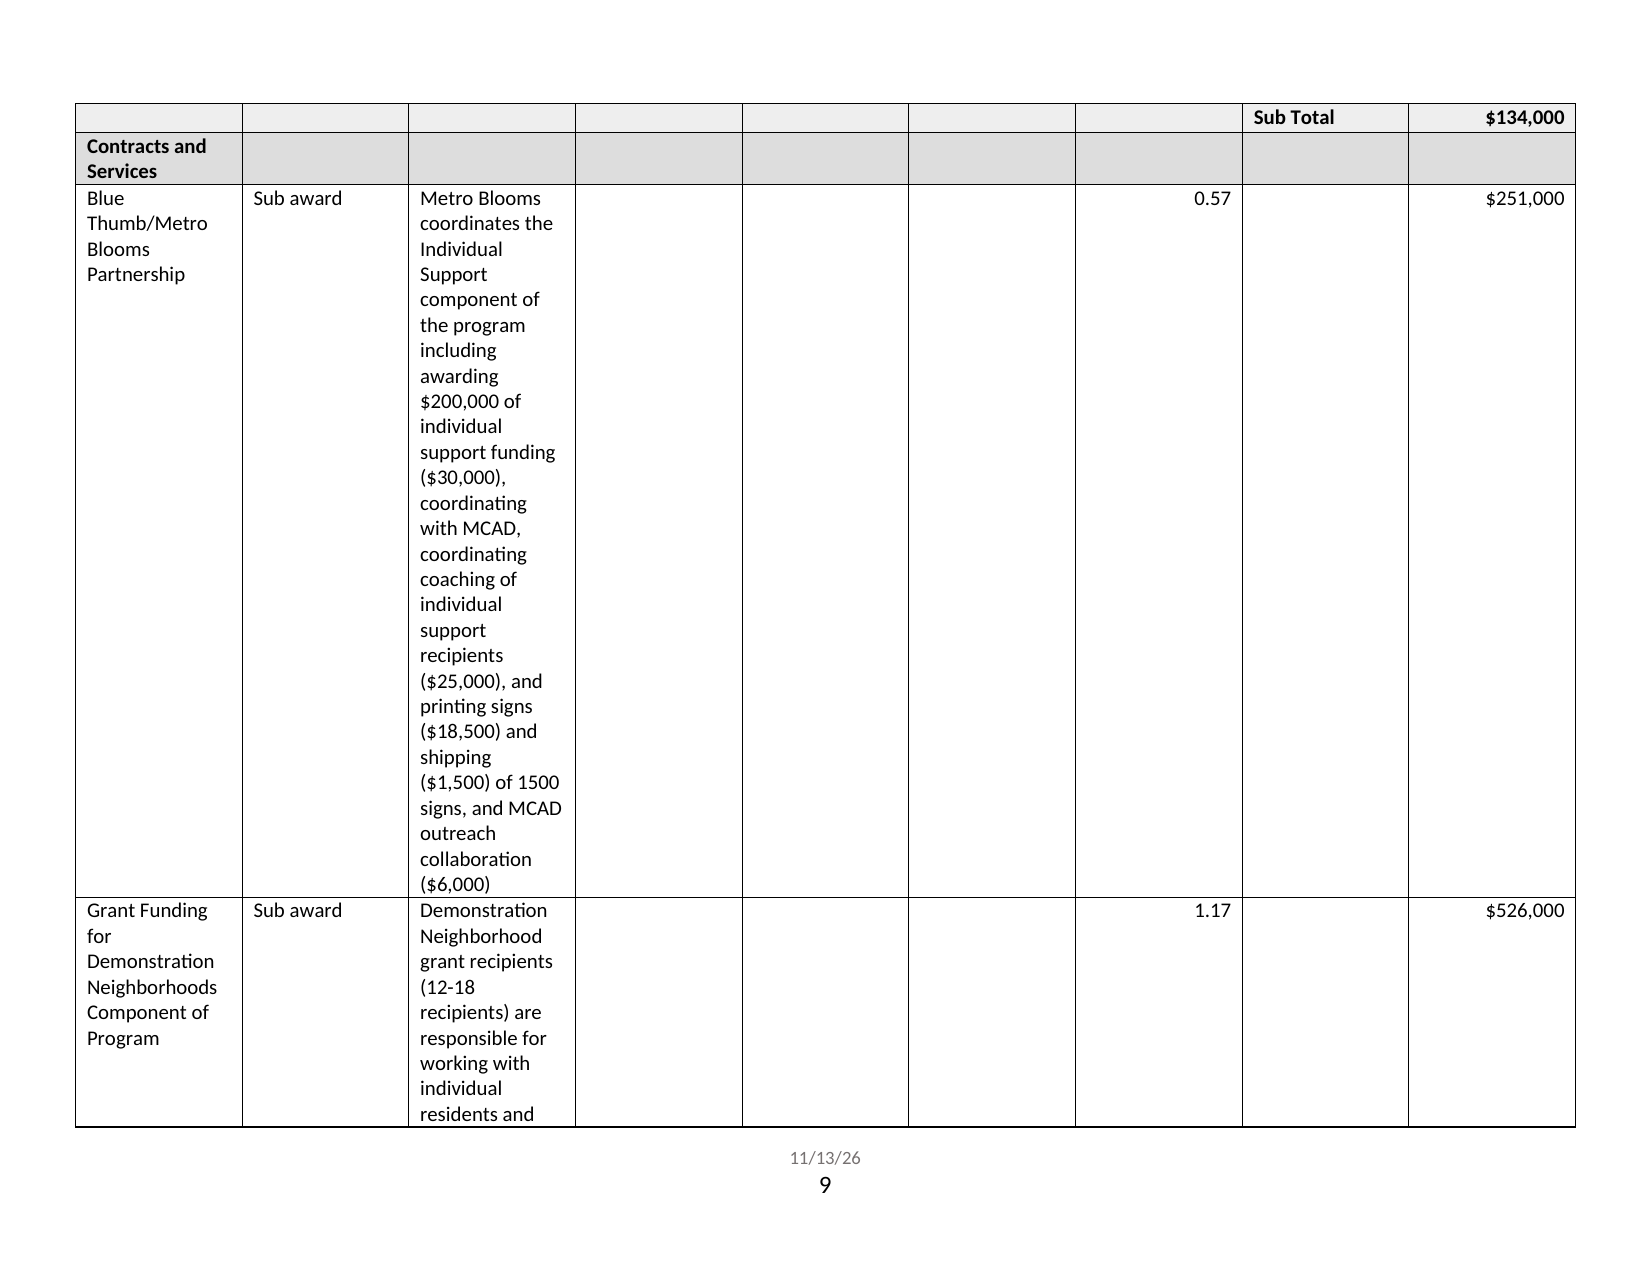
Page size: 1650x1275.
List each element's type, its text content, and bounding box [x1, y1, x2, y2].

table_cell [909, 133, 1075, 184]
table_cell [1076, 133, 1242, 184]
table_cell [1243, 185, 1408, 897]
table_cell 1.17 [1076, 898, 1242, 1126]
table_cell [243, 133, 408, 184]
table_cell [1409, 133, 1575, 184]
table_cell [409, 898, 575, 1126]
table_cell [576, 185, 742, 897]
table_cell $134,000 [1409, 104, 1575, 132]
table_cell [909, 185, 1075, 897]
table_cell Contracts and Services [76, 133, 242, 184]
table_cell [576, 104, 742, 132]
table_cell [409, 133, 575, 184]
table_cell [1076, 104, 1242, 132]
table_cell [76, 104, 242, 132]
table_cell $526,000 [1409, 898, 1575, 1126]
table_cell Metro Blooms coordinates the Individual Support component of the program including awarding $200,000 of individual support funding ($30,000), coordinating with MCAD, coordinating coaching of individual support recipients ($25,000), and printing signs ($18,500) and shipping ($1,500) of 1500 signs, and MCAD outreach collaboration ($6,000) [409, 185, 575, 897]
table_cell [1243, 133, 1408, 184]
table_cell [743, 185, 908, 897]
table_cell [409, 104, 575, 132]
table_cell [909, 104, 1075, 132]
table_cell [909, 898, 1075, 1126]
table_cell Sub award [243, 185, 408, 897]
table_cell [576, 898, 742, 1126]
table_cell [743, 898, 908, 1126]
table_cell [1243, 898, 1408, 1126]
table_cell Sub Total [1243, 104, 1408, 132]
table_cell [243, 104, 408, 132]
table_cell 0.57 [1076, 185, 1242, 897]
table_cell $251,000 [1409, 185, 1575, 897]
table_cell Blue Thumb/Metro Blooms Partnership [76, 185, 242, 897]
table_cell [576, 133, 742, 184]
table_cell [743, 104, 908, 132]
table_cell Sub award [243, 898, 408, 1126]
table_cell [743, 133, 908, 184]
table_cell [76, 898, 242, 1126]
